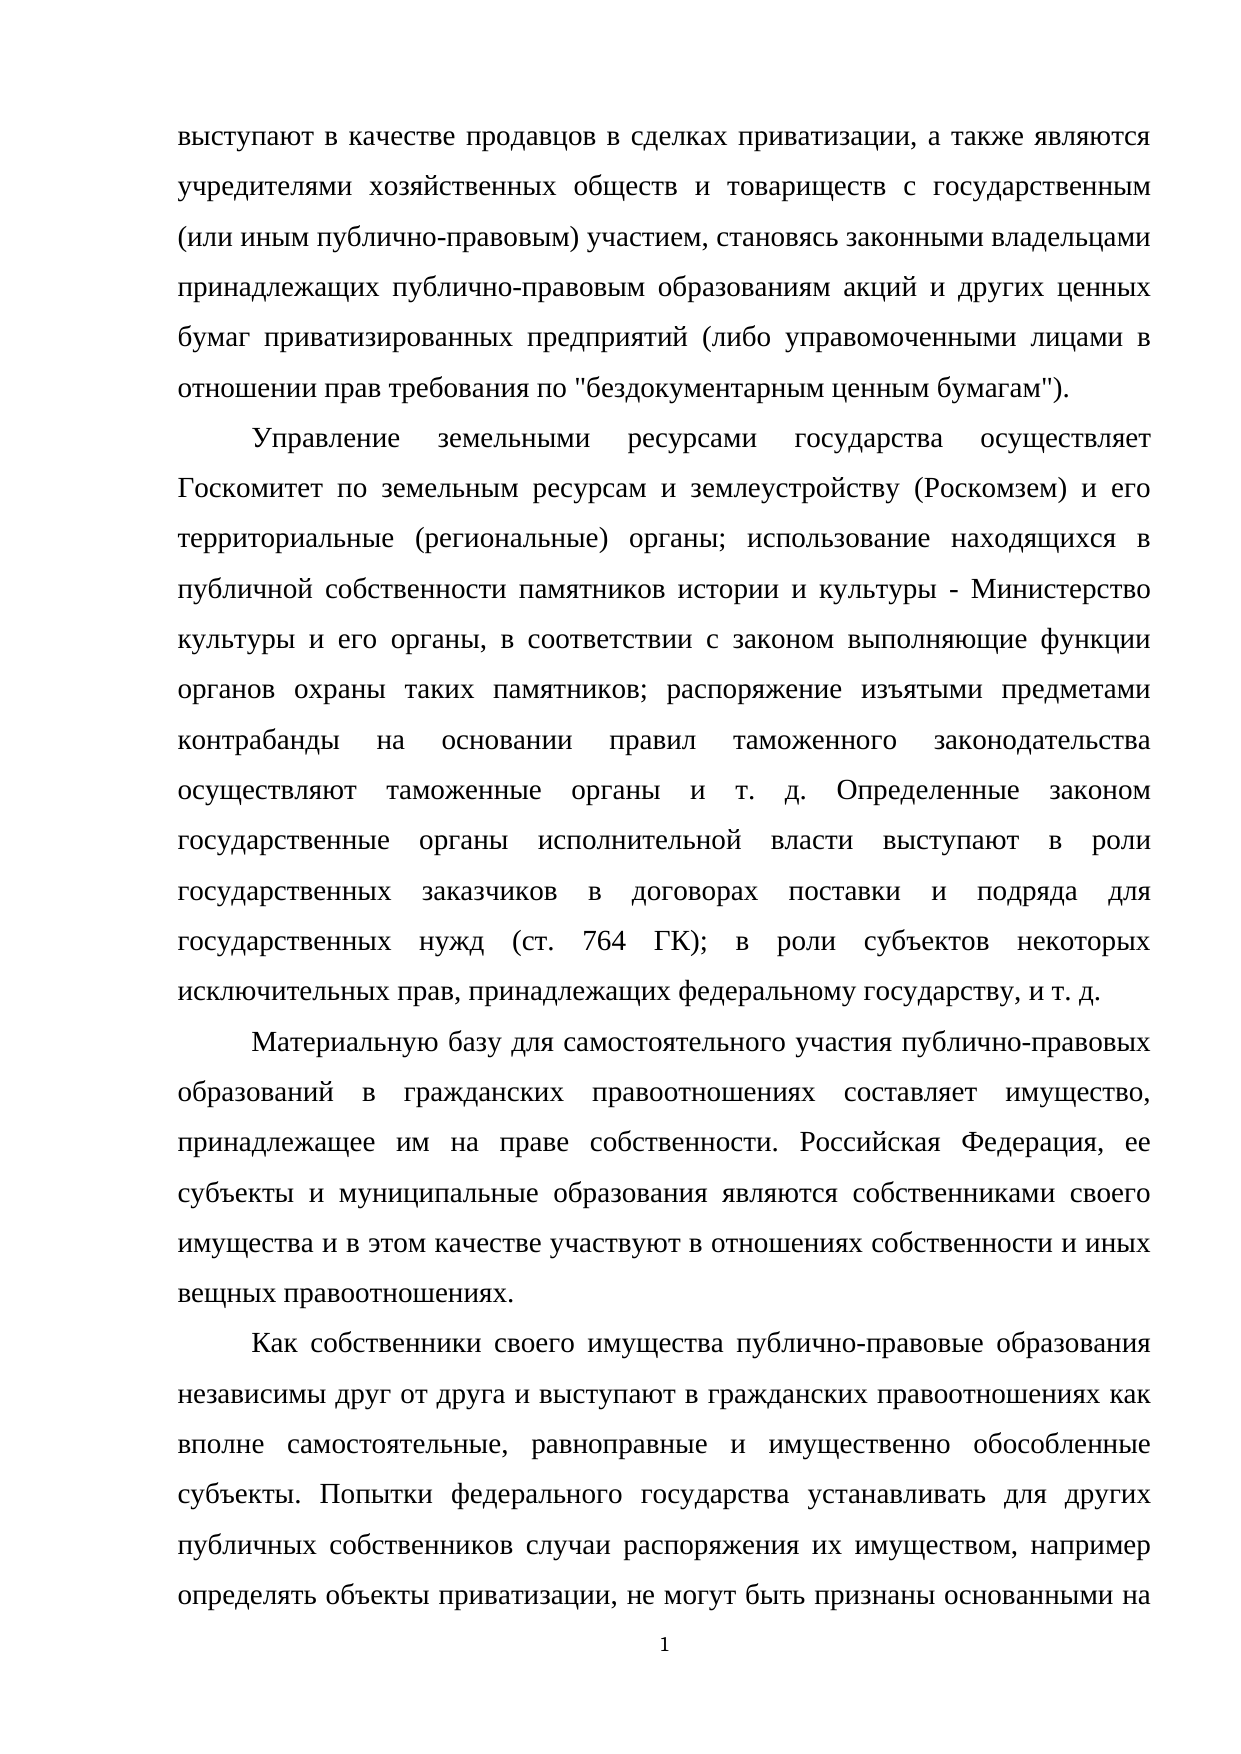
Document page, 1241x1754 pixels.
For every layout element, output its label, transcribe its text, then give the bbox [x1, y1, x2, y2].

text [177, 118, 1152, 403]
text Материальную базу для самостоятельного участия публично-правовых образований в гражданских правоотношениях составляет имущество, принадлежащее им на праве собственности. Российская Федерация, ее субъекты и муниципальные образования являются собственниками своего имущества и в этом качестве участвуют в отношениях собственности и иных вещных правоотношениях. [177, 1024, 1152, 1309]
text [177, 1326, 1152, 1611]
text Управление земельными ресурсами государства осуществляет Госкомитет по земельным ресурсам и землеустройству (Роскомзем) и его территориальные (региональные) органы; использование находящихся в публичной собственности памятников истории и культуры - Министерство культуры и его органы, в соответствии с законом выполняющие функции органов охраны таких памятников; распоряжение изъятыми предметами контрабанды на основании правил таможенного законодательства осуществляют таможенные органы и т. д. Определенные законом государственные органы исполнительной власти выступают в роли государственных заказчиков в договорах поставки и подряда для государственных нужд (ст. 764 ГК); в роли субъектов некоторых исключительных прав, принадлежащих федеральному государству, и т. д. [177, 420, 1152, 1007]
